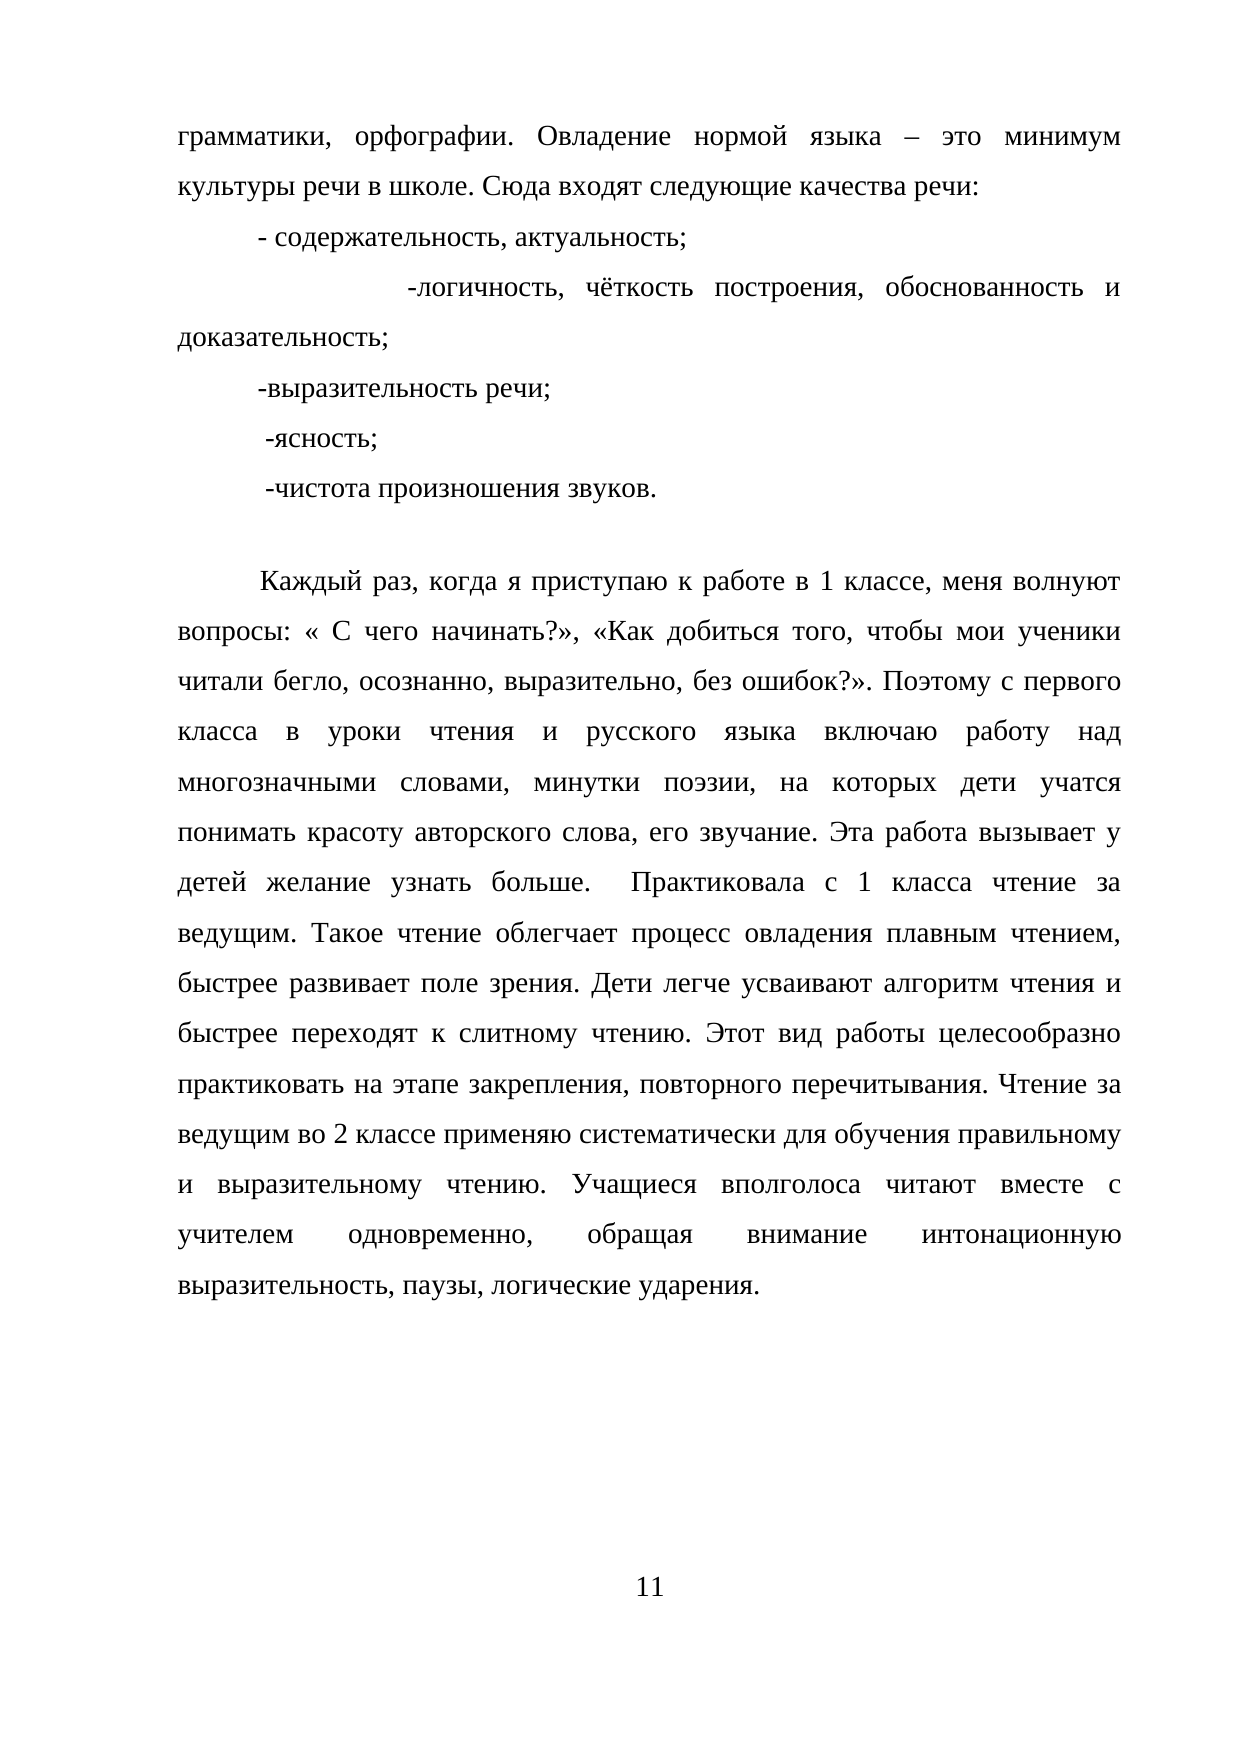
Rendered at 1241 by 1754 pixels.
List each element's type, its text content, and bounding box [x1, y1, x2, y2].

text Каждый раз, когда я приступаю к работе в 1 классе, меня волнуют вопросы: « С чего начинать?», «Как добиться того, чтобы мои ученики читали бегло, осознанно, выразительно, без ошибок?». Поэтому с первого класса в уроки чтения и русского языка включаю работу над многозначными словами, минутки поэзии, на которых дети учатся понимать красоту авторского слова, его звучание. Эта работа вызывает у детей желание узнать больше. Практиковала с 1 класса чтение за ведущим. Такое чтение облегчает процесс овладения плавным чтением, быстрее развивает поле зрения. Дети легче усваивают алгоритм чтения и быстрее переходят к слитному чтению. Этот вид работы целесообразно практиковать на этапе закрепления, повторного перечитывания. Чтение за ведущим во 2 классе применяю систематически для обучения правильному и выразительному чтению. Учащиеся вполголоса читают вместе с учителем одновременно, обращая внимание интонационную выразительность, паузы, логические ударения. [177, 563, 1122, 1301]
text грамматики, орфографии. Овладение нормой языка – это минимум культуры речи в школе. Сюда входят следующие качества речи: [177, 118, 1122, 202]
text -выразительность речи; [177, 370, 1122, 403]
text -чистота произношения звуков. [177, 470, 1122, 504]
text -логичность, чёткость построения, обоснованность и доказательность; [177, 269, 1122, 353]
text -ясность; [177, 420, 1122, 453]
text 11 [177, 1569, 1122, 1602]
text - содержательность, актуальность; [177, 219, 1122, 252]
